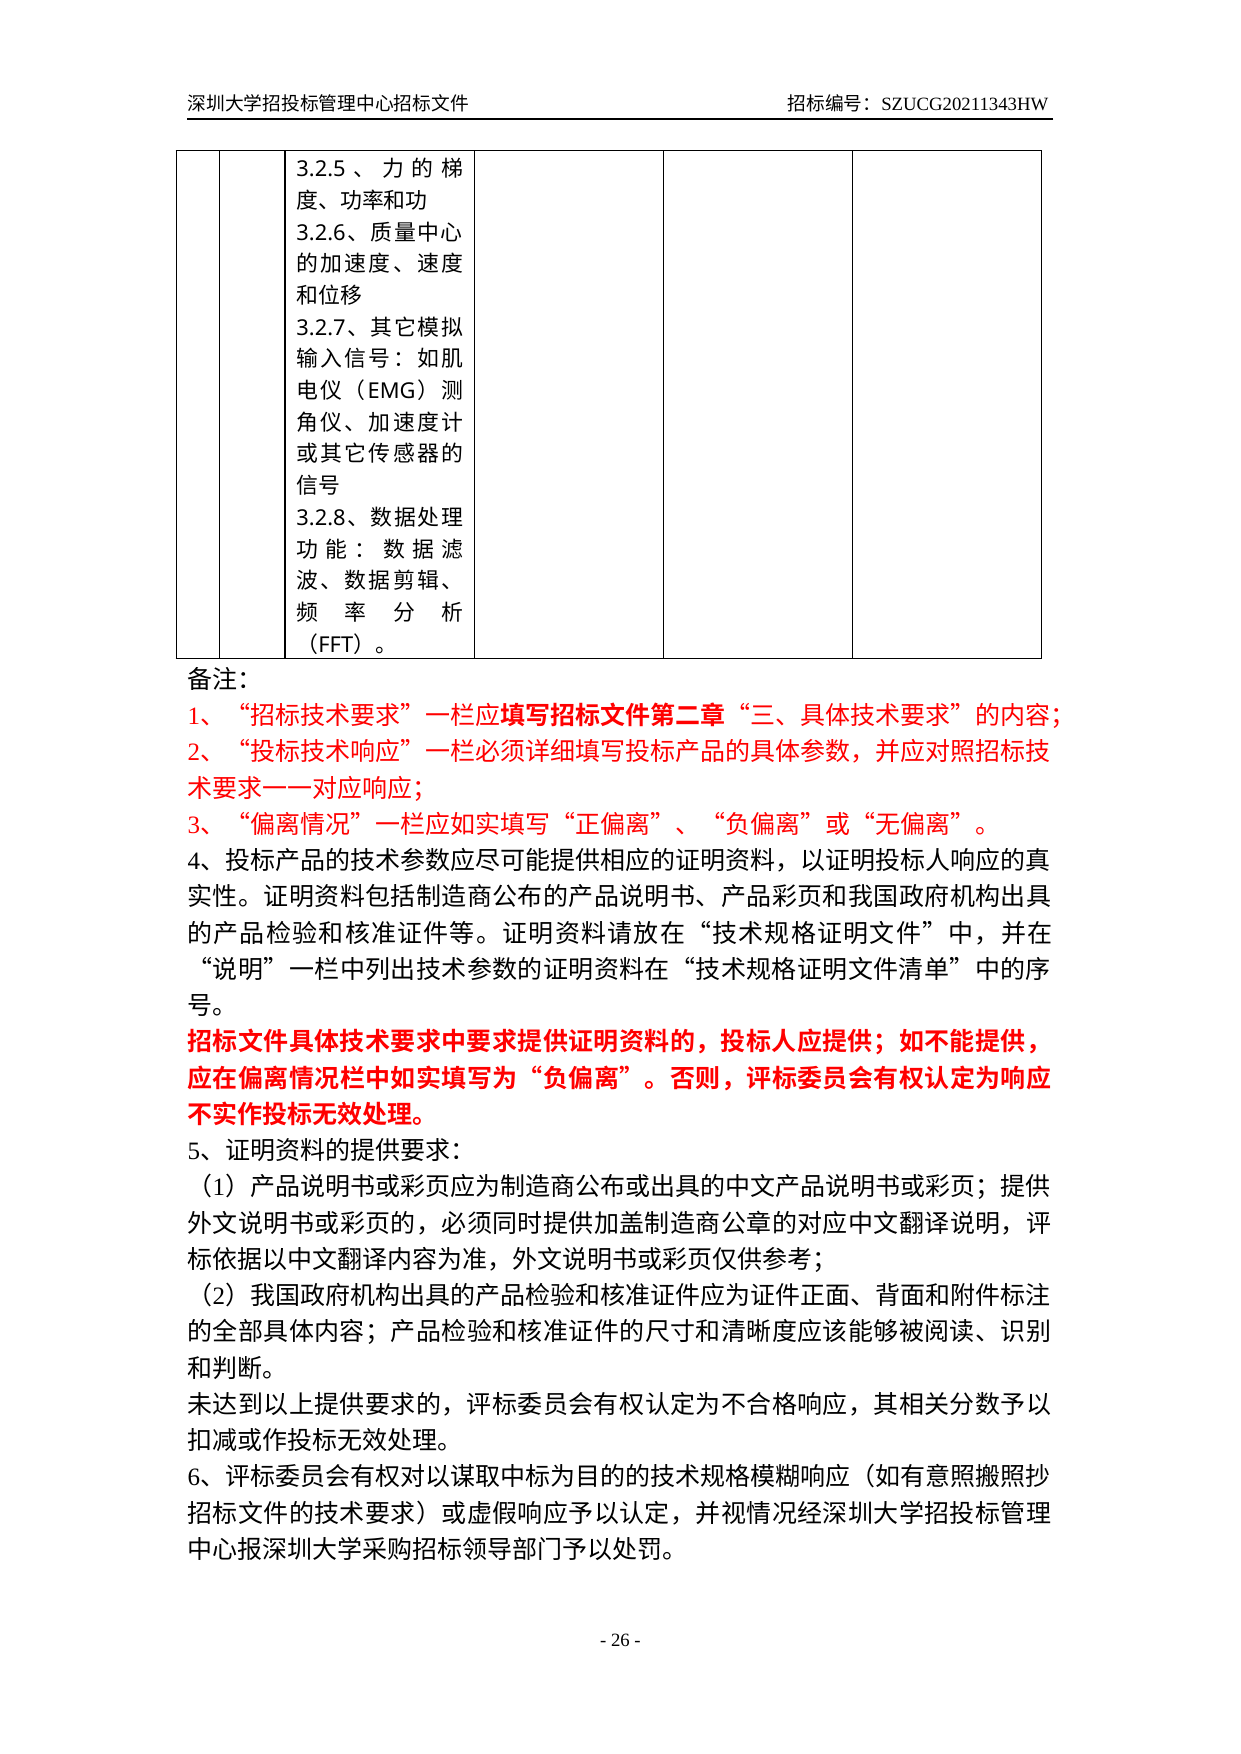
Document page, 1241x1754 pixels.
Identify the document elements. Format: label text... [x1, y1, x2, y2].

text 3、“偏离情况”一栏应如实填写“正偏离”、“负偏离”或“无偏离”。 [187, 804, 1053, 841]
text 2、“投标技术响应”一栏必须详细填写投标产品的具体参数，并应对照招标技术要求一一对应响应； [187, 732, 1053, 804]
text 1、“招标技术要求”一栏应填写招标文件第二章“三、具体技术要求”的内容； [187, 696, 1053, 732]
text （2）我国政府机构出具的产品检验和核准证件应为证件正面、背面和附件标注的全部具体内容；产品检验和核准证件的尺寸和清晰度应该能够被阅读、识别和判断。 [187, 1276, 1053, 1384]
text 招标文件具体技术要求中要求提供证明资料的，投标人应提供；如不能提供，应在偏离情况栏中如实填写为“负偏离”。否则，评标委员会有权认定为响应不实作投标无效处理。 [187, 1022, 1053, 1131]
table_cell [664, 151, 852, 658]
text （1）产品说明书或彩页应为制造商公布或出具的中文产品说明书或彩页；提供外文说明书或彩页的，必须同时提供加盖制造商公章的对应中文翻译说明，评标依据以中文翻译内容为准，外文说明书或彩页仅供参考； [187, 1167, 1053, 1276]
text 4、投标产品的技术参数应尽可能提供相应的证明资料，以证明投标人响应的真实性。证明资料包括制造商公布的产品说明书、产品彩页和我国政府机构出具的产品检验和核准证件等。证明资料请放在“技术规格证明文件”中，并在“说明”一栏中列出技术参数的证明资料在“技术规格证明文件清单”中的序号。 [187, 841, 1053, 1022]
table_cell [853, 151, 1041, 658]
text 6、评标委员会有权对以谋取中标为目的的技术规格模糊响应（如有意照搬照抄招标文件的技术要求）或虚假响应予以认定，并视情况经深圳大学招投标管理中心报深圳大学采购招标领导部门予以处罚。 [187, 1457, 1053, 1566]
text 备注： [187, 659, 1053, 696]
text 5、证明资料的提供要求： [187, 1131, 1053, 1167]
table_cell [286, 151, 474, 658]
table_cell [475, 151, 663, 658]
text 未达到以上提供要求的，评标委员会有权认定为不合格响应，其相关分数予以扣减或作投标无效处理。 [187, 1384, 1053, 1457]
